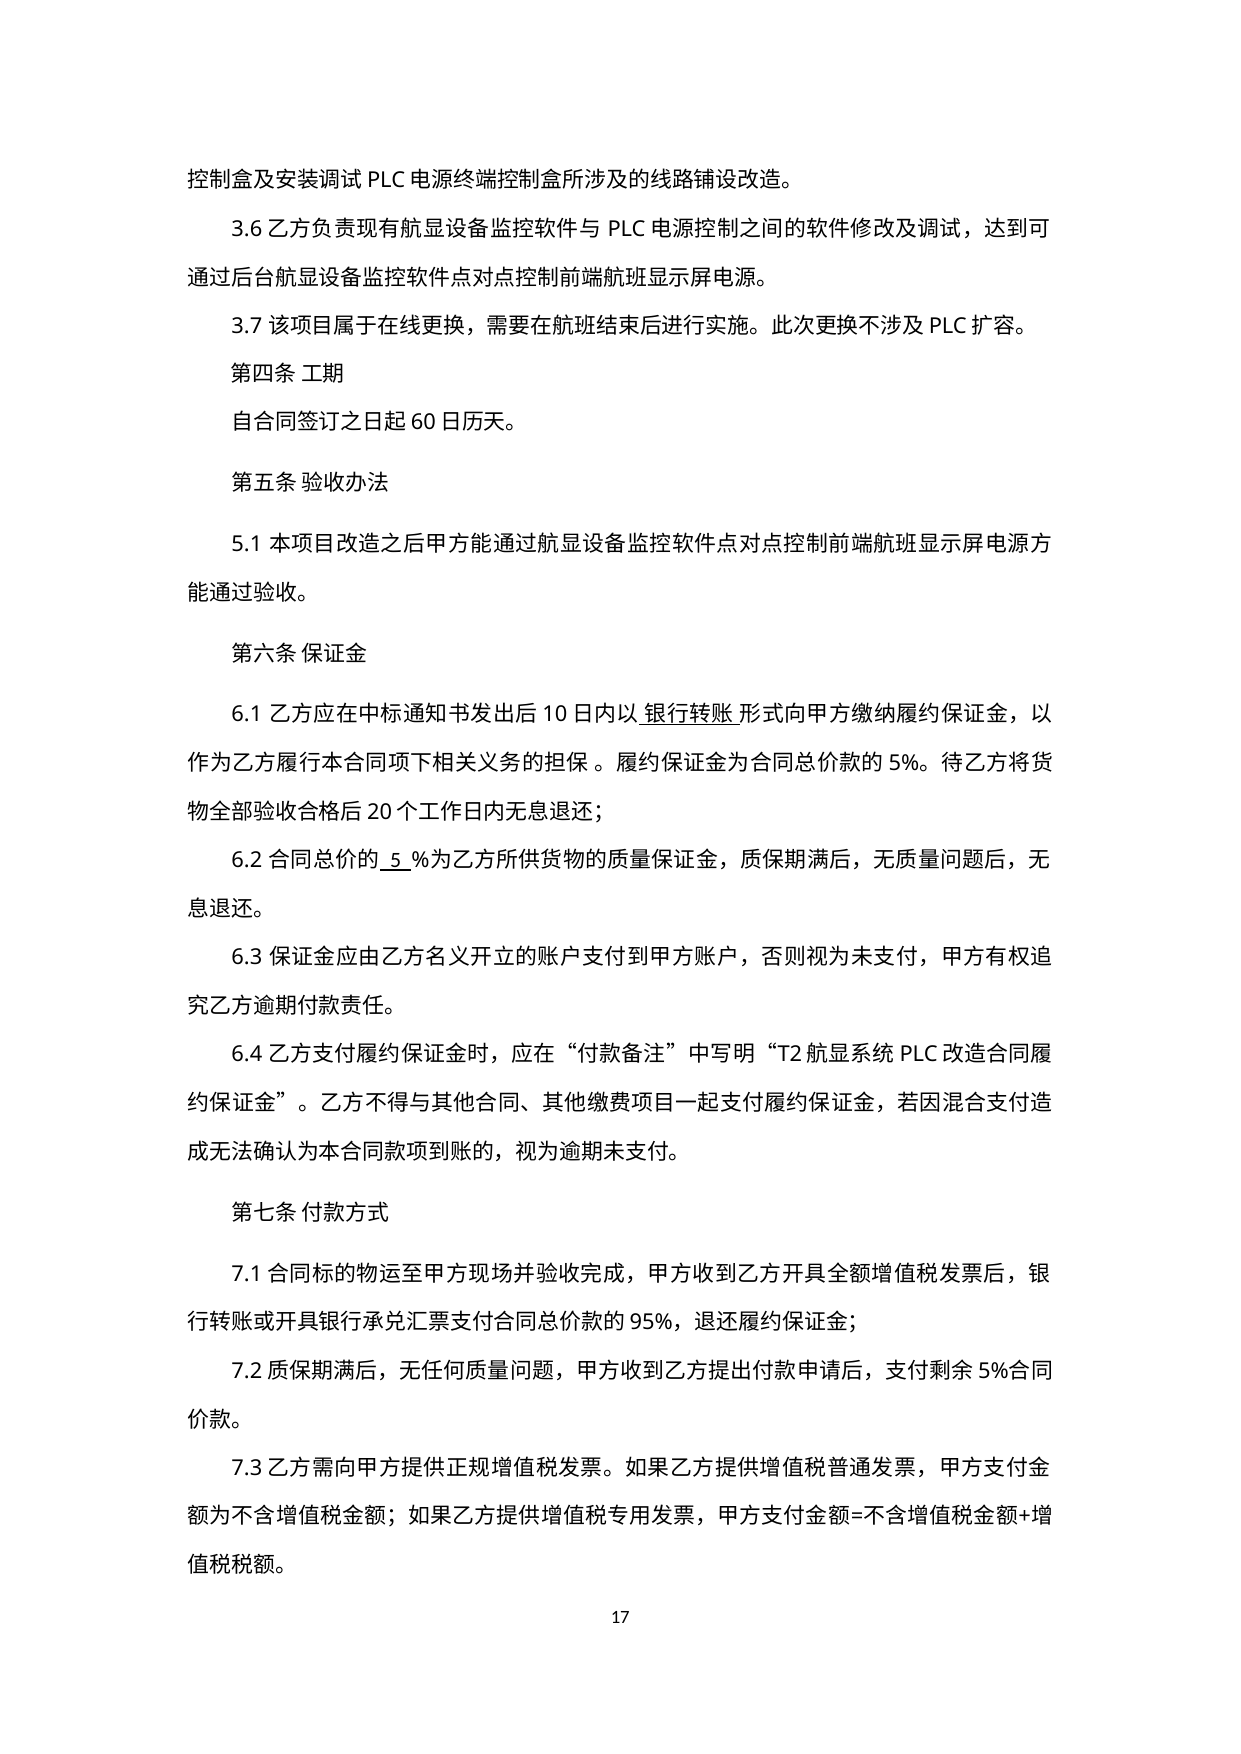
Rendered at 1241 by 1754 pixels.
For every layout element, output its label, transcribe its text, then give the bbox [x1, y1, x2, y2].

text 第四条 工期 [187, 356, 1053, 388]
text 7.1合同标的物运至甲方现场并验收完成，甲方收到乙方开具全额增值税发票后，银行转账或开具银行承兑汇票支付合同总价款的95%，退还履约保证金； [187, 1255, 1053, 1337]
text 7.3乙方需向甲方提供正规增值税发票。如果乙方提供增值税普通发票，甲方支付金额为不含增值税金额；如果乙方提供增值税专用发票，甲方支付金额=不含增值税金额+增值税税额。 [187, 1449, 1053, 1579]
text 6.4 乙方支付履约保证金时，应在“付款备注”中写明“T2航显系统PLC改造合同履约保证金”。乙方不得与其他合同、其他缴费项目一起支付履约保证金，若因混合支付造成无法确认为本合同款项到账的，视为逾期未支付。 [187, 1036, 1053, 1166]
subtitle 第七条 付款方式 [187, 1194, 1053, 1227]
text 6.2 合同总价的 5 %为乙方所供货物的质量保证金，质保期满后，无质量问题后，无息退还。 [187, 842, 1053, 923]
text 3.7 该项目属于在线更换，需要在航班结束后进行实施。此次更换不涉及PLC扩容。 [187, 307, 1053, 340]
text 6.1 乙方应在中标通知书发出后10日内以 银行转账 形式向甲方缴纳履约保证金，以作为乙方履行本合同项下相关义务的担保 。履约保证金为合同总价款的5%。待乙方将货物全部验收合格后20个工作日内无息退还； [187, 696, 1053, 826]
text 3.6乙方负责现有航显设备监控软件与PLC电源控制之间的软件修改及调试，达到可通过后台航显设备监控软件点对点控制前端航班显示屏电源。 [187, 210, 1053, 292]
text 6.3 保证金应由乙方名义开立的账户支付到甲方账户，否则视为未支付，甲方有权追究乙方逾期付款责任。 [187, 939, 1053, 1020]
text 5.1 本项目改造之后甲方能通过航显设备监控软件点对点控制前端航班显示屏电源方能通过验收。 [187, 526, 1053, 607]
subtitle 第六条 保证金 [187, 635, 1053, 668]
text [187, 162, 1053, 194]
text 自合同签订之日起60日历天。 [187, 404, 1053, 437]
subtitle 第五条 验收办法 [187, 465, 1053, 497]
text 7.2质保期满后，无任何质量问题，甲方收到乙方提出付款申请后，支付剩余5%合同价款。 [187, 1352, 1053, 1434]
